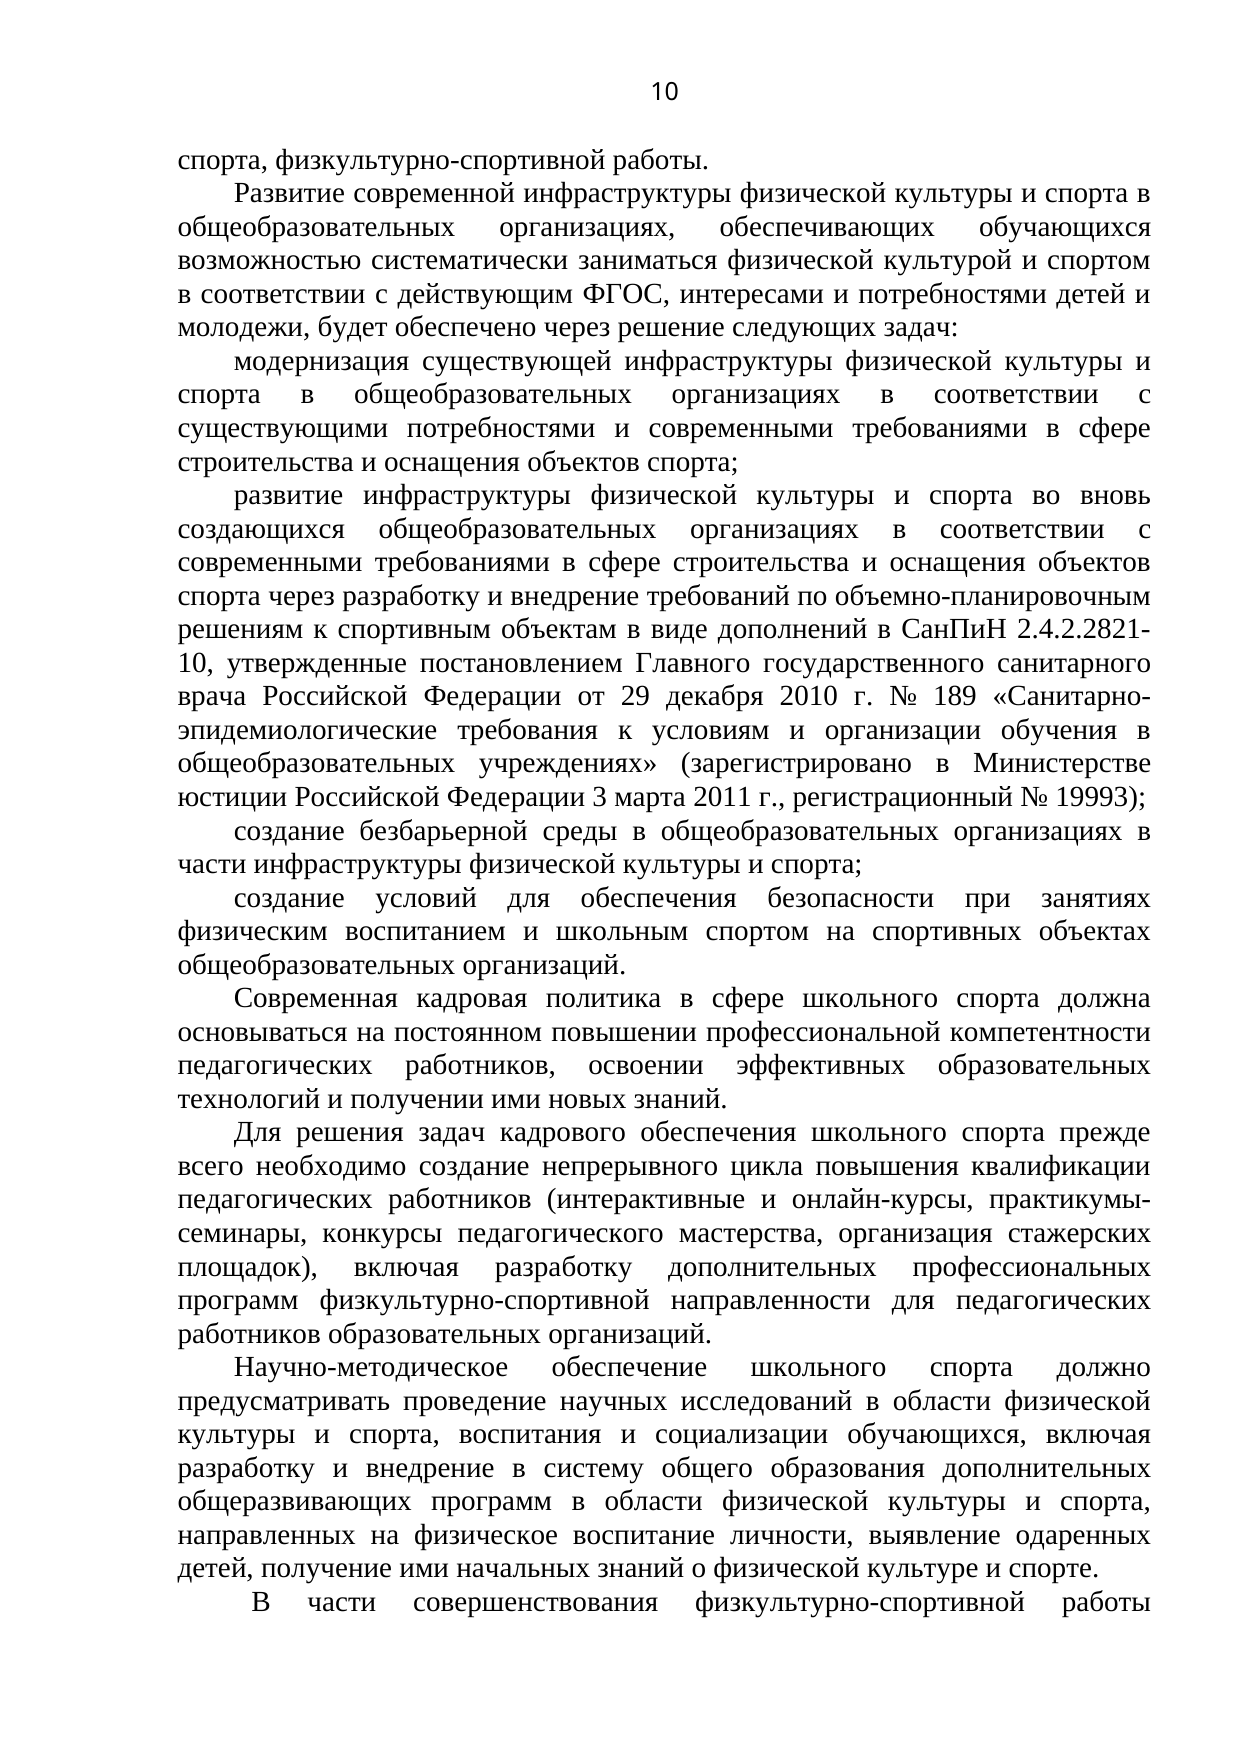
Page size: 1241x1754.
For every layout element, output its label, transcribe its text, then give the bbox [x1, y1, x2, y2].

text развитие инфраструктуры физической культуры и спорта во вновь создающихся общеобразовательных организациях в соответствии с современными требованиями в сфере строительства и оснащения объектов спорта через разработку и внедрение требований по объемно-планировочным решениям к спортивным объектам в виде дополнений в СанПиН 2.4.2.2821-10, утвержденные постановлением Главного государственного санитарного врача Российской Федерации от 29 декабря 2010 г. № 189 «Санитарно-эпидемиологические требования к условиям и организации обучения в общеобразовательных учреждениях» (зарегистрировано в Министерстве юстиции Российской Федерации 3 марта 2011 г., регистрационный № 19993); [177, 477, 1152, 813]
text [177, 142, 1152, 175]
text Современная кадровая политика в сфере школьного спорта должна основываться на постоянном повышении профессиональной компетентности педагогических работников, освоении эффективных образовательных технологий и получении ими новых знаний. [177, 980, 1152, 1114]
text Научно-методическое обеспечение школьного спорта должно предусматривать проведение научных исследований в области физической культуры и спорта, воспитания и социализации обучающихся, включая разработку и внедрение в систему общего образования дополнительных общеразвивающих программ в области физической культуры и спорта, направленных на физическое воспитание личности, выявление одаренных детей, получение ими начальных знаний о физической культуре и спорте. [177, 1349, 1152, 1584]
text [177, 1584, 1152, 1618]
text модернизация существующей инфраструктуры физической культуры и спорта в общеобразовательных организациях в соответствии с существующими потребностями и современными требованиями в сфере строительства и оснащения объектов спорта; [177, 343, 1152, 477]
text создание безбарьерной среды в общеобразовательных организациях в части инфраструктуры физической культуры и спорта; [177, 813, 1152, 880]
text Для решения задач кадрового обеспечения школьного спорта прежде всего необходимо создание непрерывного цикла повышения квалификации педагогических работников (интерактивные и онлайн-курсы, практикумы-семинары, конкурсы педагогического мастерства, организация стажерских площадок), включая разработку дополнительных профессиональных программ физкультурно-спортивной направленности для педагогических работников образовательных организаций. [177, 1114, 1152, 1349]
text Развитие современной инфраструктуры физической культуры и спорта в общеобразовательных организациях, обеспечивающих обучающихся возможностью систематически заниматься физической культурой и спортом в соответствии с действующим ФГОС, интересами и потребностями детей и молодежи, будет обеспечено через решение следующих задач: [177, 175, 1152, 343]
text создание условий для обеспечения безопасности при занятиях физическим воспитанием и школьным спортом на спортивных объектах общеобразовательных организаций. [177, 880, 1152, 980]
